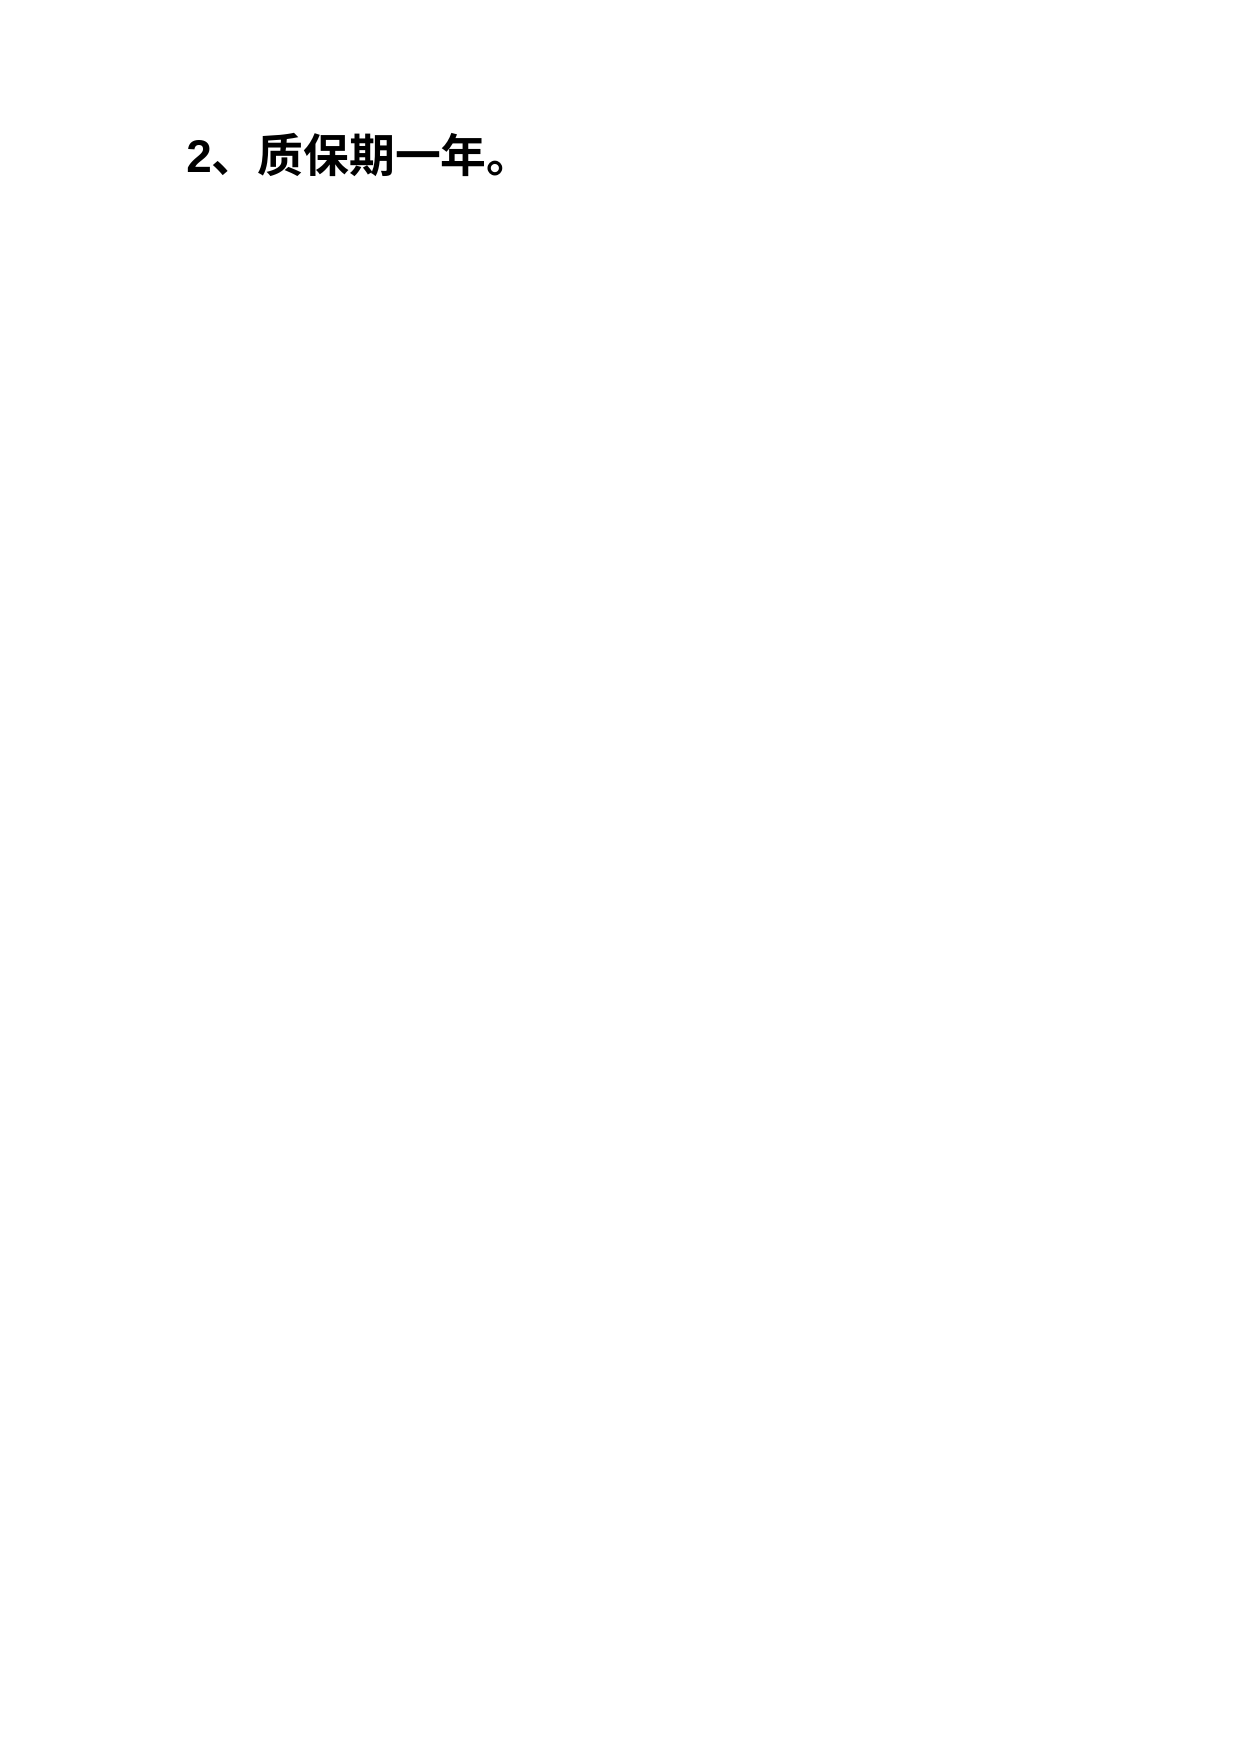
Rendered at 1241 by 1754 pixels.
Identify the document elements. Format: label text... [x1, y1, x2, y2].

text 2、质保期一年。 [186, 119, 1059, 186]
